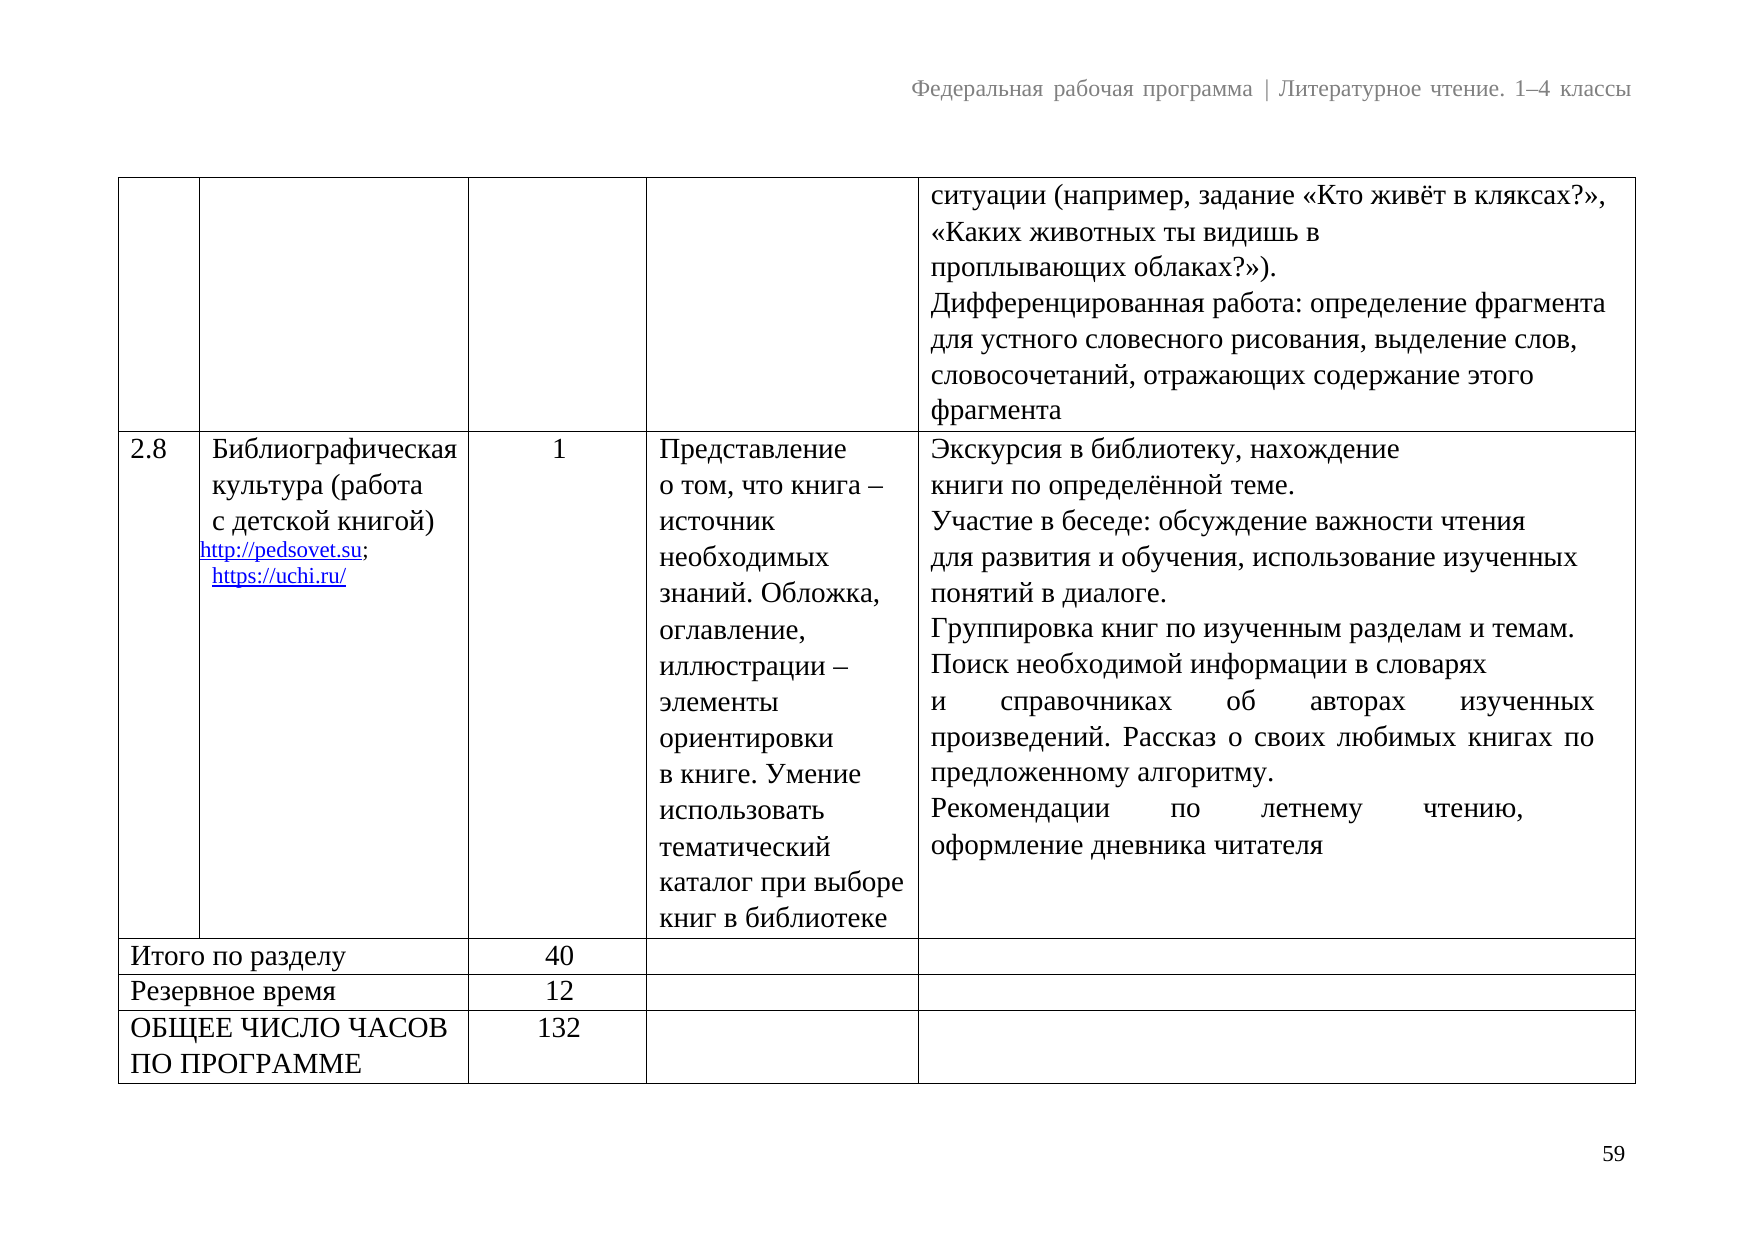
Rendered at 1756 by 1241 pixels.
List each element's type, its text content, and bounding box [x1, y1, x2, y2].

table_cell ОБЩЕЕ ЧИСЛО ЧАСОВ ПО ПРОГРАММЕ [119, 1011, 468, 1083]
table_cell 132 [469, 1011, 646, 1083]
table_cell [919, 939, 1635, 974]
table_header ситуации (например, задание «Кто живёт в кляксах?», «Каких животных ты видишь в проплывающих облаках?»). Дифференцированная работа: определение фрагмента для устного словесного рисования, выделение слов, словосочетаний, отражающих содержание этого фрагмента [919, 178, 1635, 431]
table_cell Библиографическая культура (работа с детской книгой) http://pedsovet.su; https://uchi.ru/ [200, 432, 468, 937]
table_cell [647, 1011, 918, 1083]
table_cell Представление о том, что книга – источник необходимых знаний. Обложка, оглавление, иллюстрации – элементы ориентировки в книге. Умение использовать тематический каталог при выборе книг в библиотеке [647, 432, 918, 937]
table_cell [647, 975, 918, 1010]
table_header [647, 178, 918, 431]
table_header [469, 178, 646, 431]
table_cell Экскурсия в библиотеку, нахождение книги по определённой теме. Участие в беседе: обсуждение важности чтения для развития и обучения, использование изученных понятий в диалоге. Группировка книг по изученным разделам и темам. Поиск необходимой информации в словарях и справочниках об авторах изученных произведений. Рассказ о своих любимых книгах по предложенному алгоритму. Рекомендации по летнему чтению, оформление дневника читателя [919, 432, 1635, 937]
table_cell [919, 975, 1635, 1010]
table_cell 12 [469, 975, 646, 1010]
table_header [200, 178, 468, 431]
table_cell 1 [469, 432, 646, 937]
table_cell 2.8 [119, 432, 199, 937]
table_header [119, 178, 199, 431]
table_cell [647, 939, 918, 974]
table_cell [919, 1011, 1635, 1083]
table_cell 40 [469, 939, 646, 974]
table_cell Резервное время [119, 975, 468, 1010]
table_cell Итого по разделу [119, 939, 468, 974]
